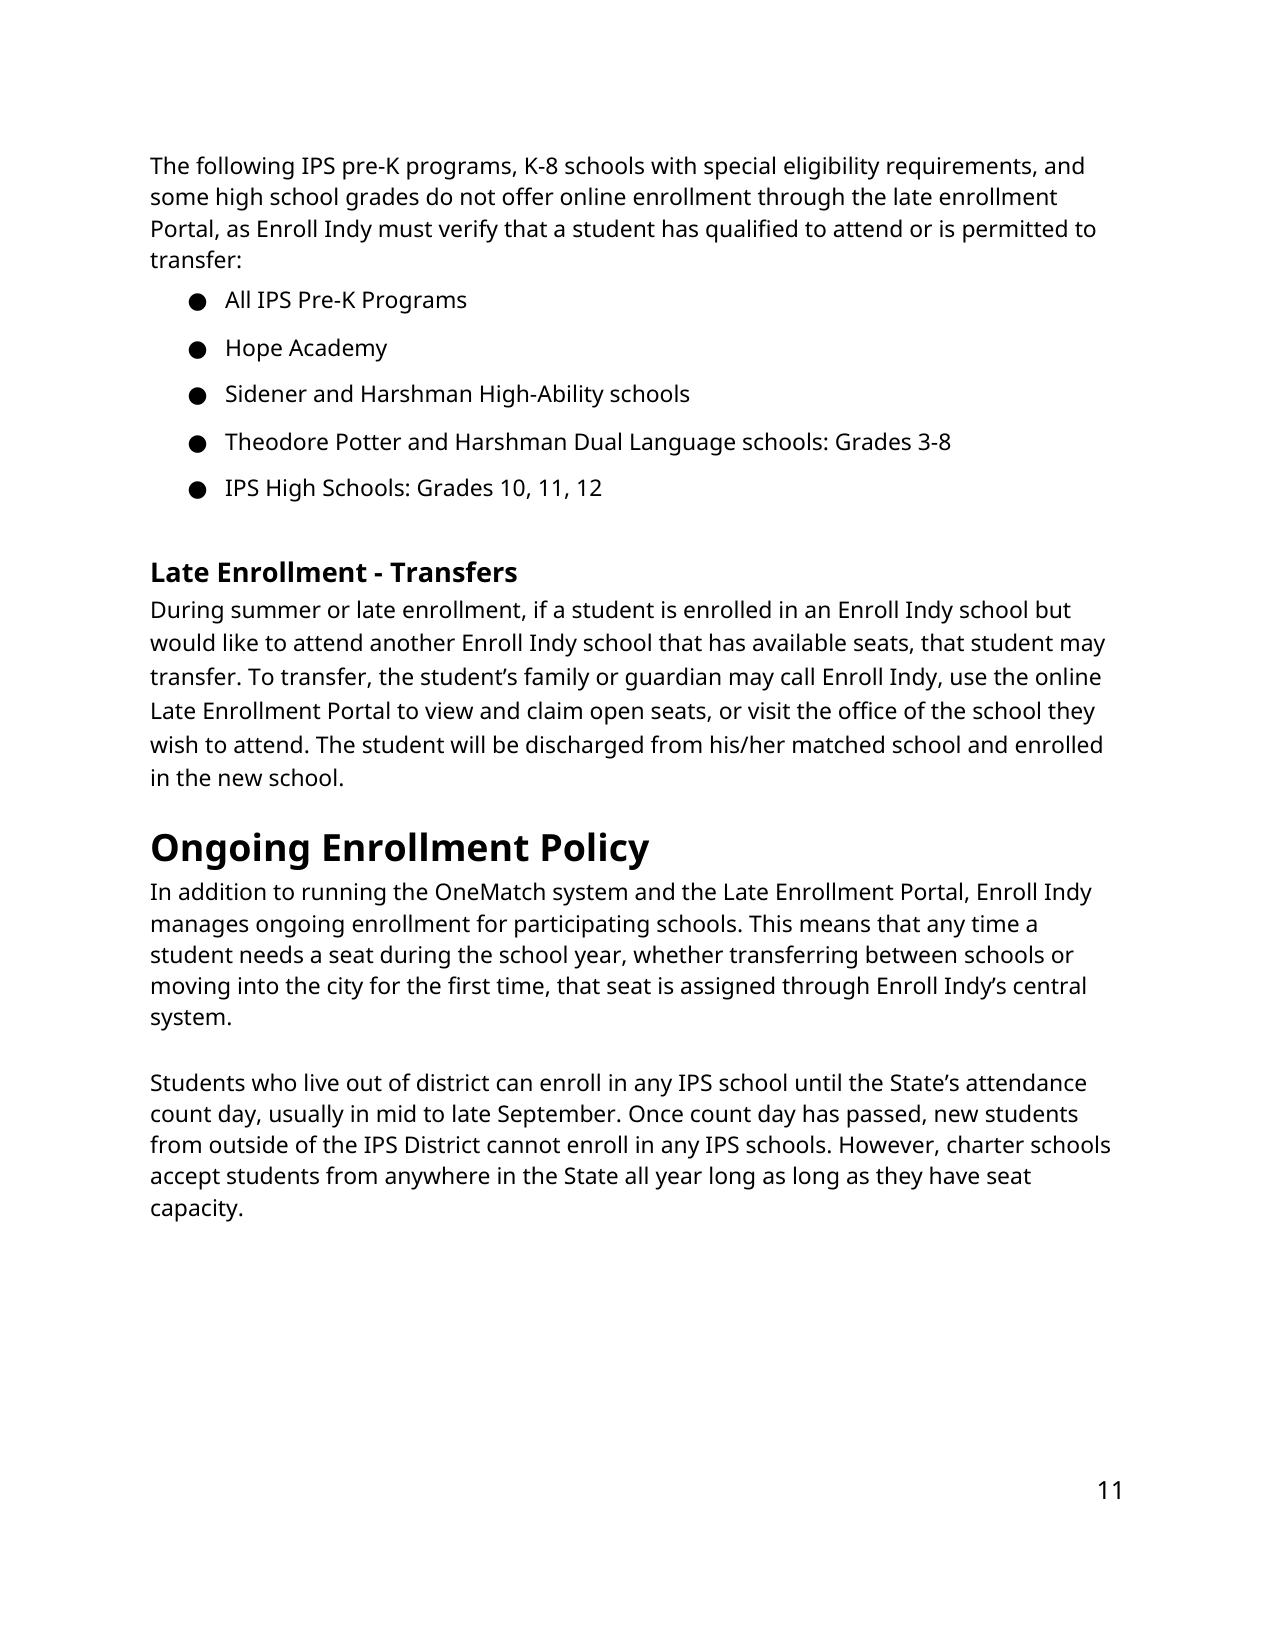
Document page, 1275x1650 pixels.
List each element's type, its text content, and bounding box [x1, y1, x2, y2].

list Sidener and Harshman High-Ability schools [187, 369, 1125, 416]
list Hope Academy [187, 322, 1125, 369]
subtitle Late Enrollment - Transfers [150, 514, 1125, 591]
text During summer or late enrollment, if a student is enrolled in an Enroll Indy school but would like to attend another Enroll Indy school that has available seats, that student may transfer. To transfer, the student’s family or guardian may call Enroll Indy, use the online Late Enrollment Portal to view and claim open seats, or visit the office of the school they wish to attend. The student will be discharged from his/her matched school and enrolled in the new school. [150, 594, 1125, 794]
text The following IPS pre-K programs, K-8 schools with special eligibility requirements, and some high school grades do not offer online enrollment through the late enrollment Portal, as Enroll Indy must verify that a student has qualified to attend or is permitted to transfer: [150, 150, 1125, 275]
text Students who live out of district can enroll in any IPS school until the State’s attendance count day, usually in mid to late September. Once count day has passed, new students from outside of the IPS District cannot enroll in any IPS schools. However, charter schools accept students from anywhere in the State all year long as long as they have seat capacity. [150, 1067, 1125, 1223]
list IPS High Schools: Grades 10, 11, 12 [187, 463, 1125, 510]
text In addition to running the OneMatch system and the Late Enrollment Portal, Enroll Indy manages ongoing enrollment for participating schools. This means that any time a student needs a seat during the school year, whether transferring between schools or moving into the city for the first time, that seat is assigned through Enroll Indy’s central system. [150, 876, 1125, 1032]
list Theodore Potter and Harshman Dual Language schools: Grades 3-8 [187, 416, 1125, 463]
subtitle Ongoing Enrollment Policy [150, 821, 1125, 872]
list All IPS Pre-K Programs [187, 275, 1125, 322]
